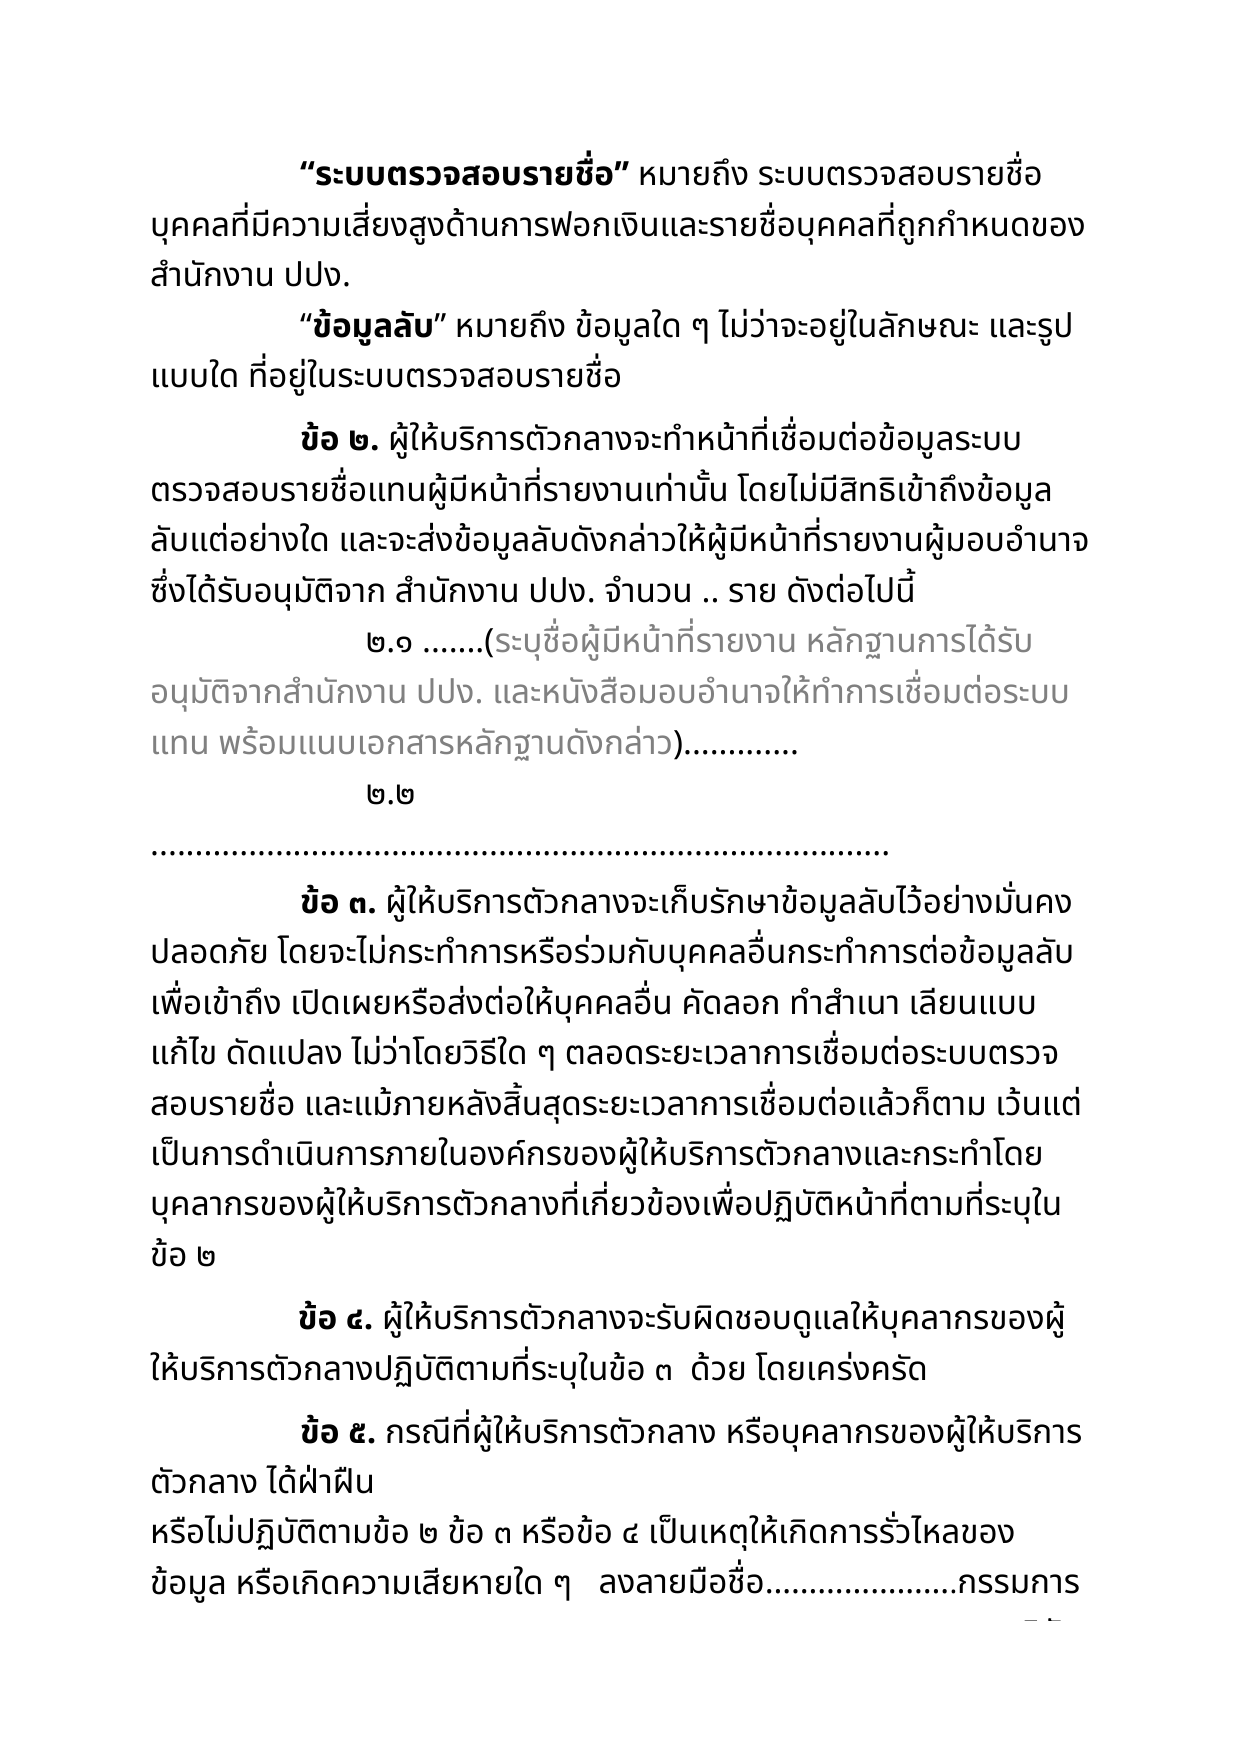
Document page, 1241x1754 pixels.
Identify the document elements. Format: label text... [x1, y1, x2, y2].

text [150, 1407, 1090, 1609]
text ข้อ ๓. ผู้ให้บริการตัวกลางจะเก็บรักษาข้อมูลลับไว้อย่างมั่นคงปลอดภัย โดยจะไม่กระทำการหรือร่วมกับบุคคลอื่นกระทำการต่อข้อมูลลับ เพื่อเข้าถึง เปิดเผยหรือส่งต่อให้บุคคลอื่น คัดลอก ทำสำเนา เลียนแบบ แก้ไข ดัดแปลง ไม่ว่าโดยวิธีใด ๆ ตลอดระยะเวลาการเชื่อมต่อระบบตรวจสอบรายชื่อ และแม้ภายหลังสิ้นสุดระยะเวลาการเชื่อมต่อแล้วก็ตาม เว้นแต่เป็นการดำเนินการภายในองค์กรของผู้ให้บริการตัวกลางและกระทำโดยบุคลากรของผู้ให้บริการตัวกลางที่เกี่ยวข้องเพื่อปฏิบัติหน้าที่ตามที่ระบุในข้อ ๒ [150, 878, 1090, 1281]
text “ข้อมูลลับ” หมายถึง ข้อมูลใด ๆ ไม่ว่าจะอยู่ในลักษณะ และรูปแบบใด ที่อยู่ในระบบตรวจสอบรายชื่อ [150, 302, 1090, 403]
text ๒.๑ .......(ระบุชื่อผู้มีหน้าที่รายงาน หลักฐานการได้รับอนุมัติจากสำนักงาน ปปง. และหนังสือมอบอำนาจให้ทำการเชื่อมต่อระบบแทน พร้อมแนบเอกสารหลักฐานดังกล่าว)............. [150, 617, 1090, 769]
text “ระบบตรวจสอบรายชื่อ” หมายถึง ระบบตรวจสอบรายชื่อบุคคลที่มีความเสี่ยงสูงด้านการฟอกเงินและรายชื่อบุคคลที่ถูกกำหนดของสำนักงาน ปปง. [150, 150, 1090, 302]
text ๒.๒ ................................................................................... [150, 769, 1090, 865]
text ข้อ ๒. ผู้ให้บริการตัวกลางจะทำหน้าที่เชื่อมต่อข้อมูลระบบตรวจสอบรายชื่อแทนผู้มีหน้าที่รายงานเท่านั้น โดยไม่มีสิทธิเข้าถึงข้อมูลลับแต่อย่างใด และจะส่งข้อมูลลับดังกล่าวให้ผู้มีหน้าที่รายงานผู้มอบอำนาจซึ่งได้รับอนุมัติจาก สำนักงาน ปปง. จำนวน .. ราย ดังต่อไปนี้ [150, 415, 1090, 617]
text ข้อ ๔. ผู้ให้บริการตัวกลางจะรับผิดชอบดูแลให้บุคลากรของผู้ให้บริการตัวกลางปฏิบัติตามที่ระบุในข้อ ๓ ด้วย โดยเคร่งครัด [150, 1294, 1090, 1395]
